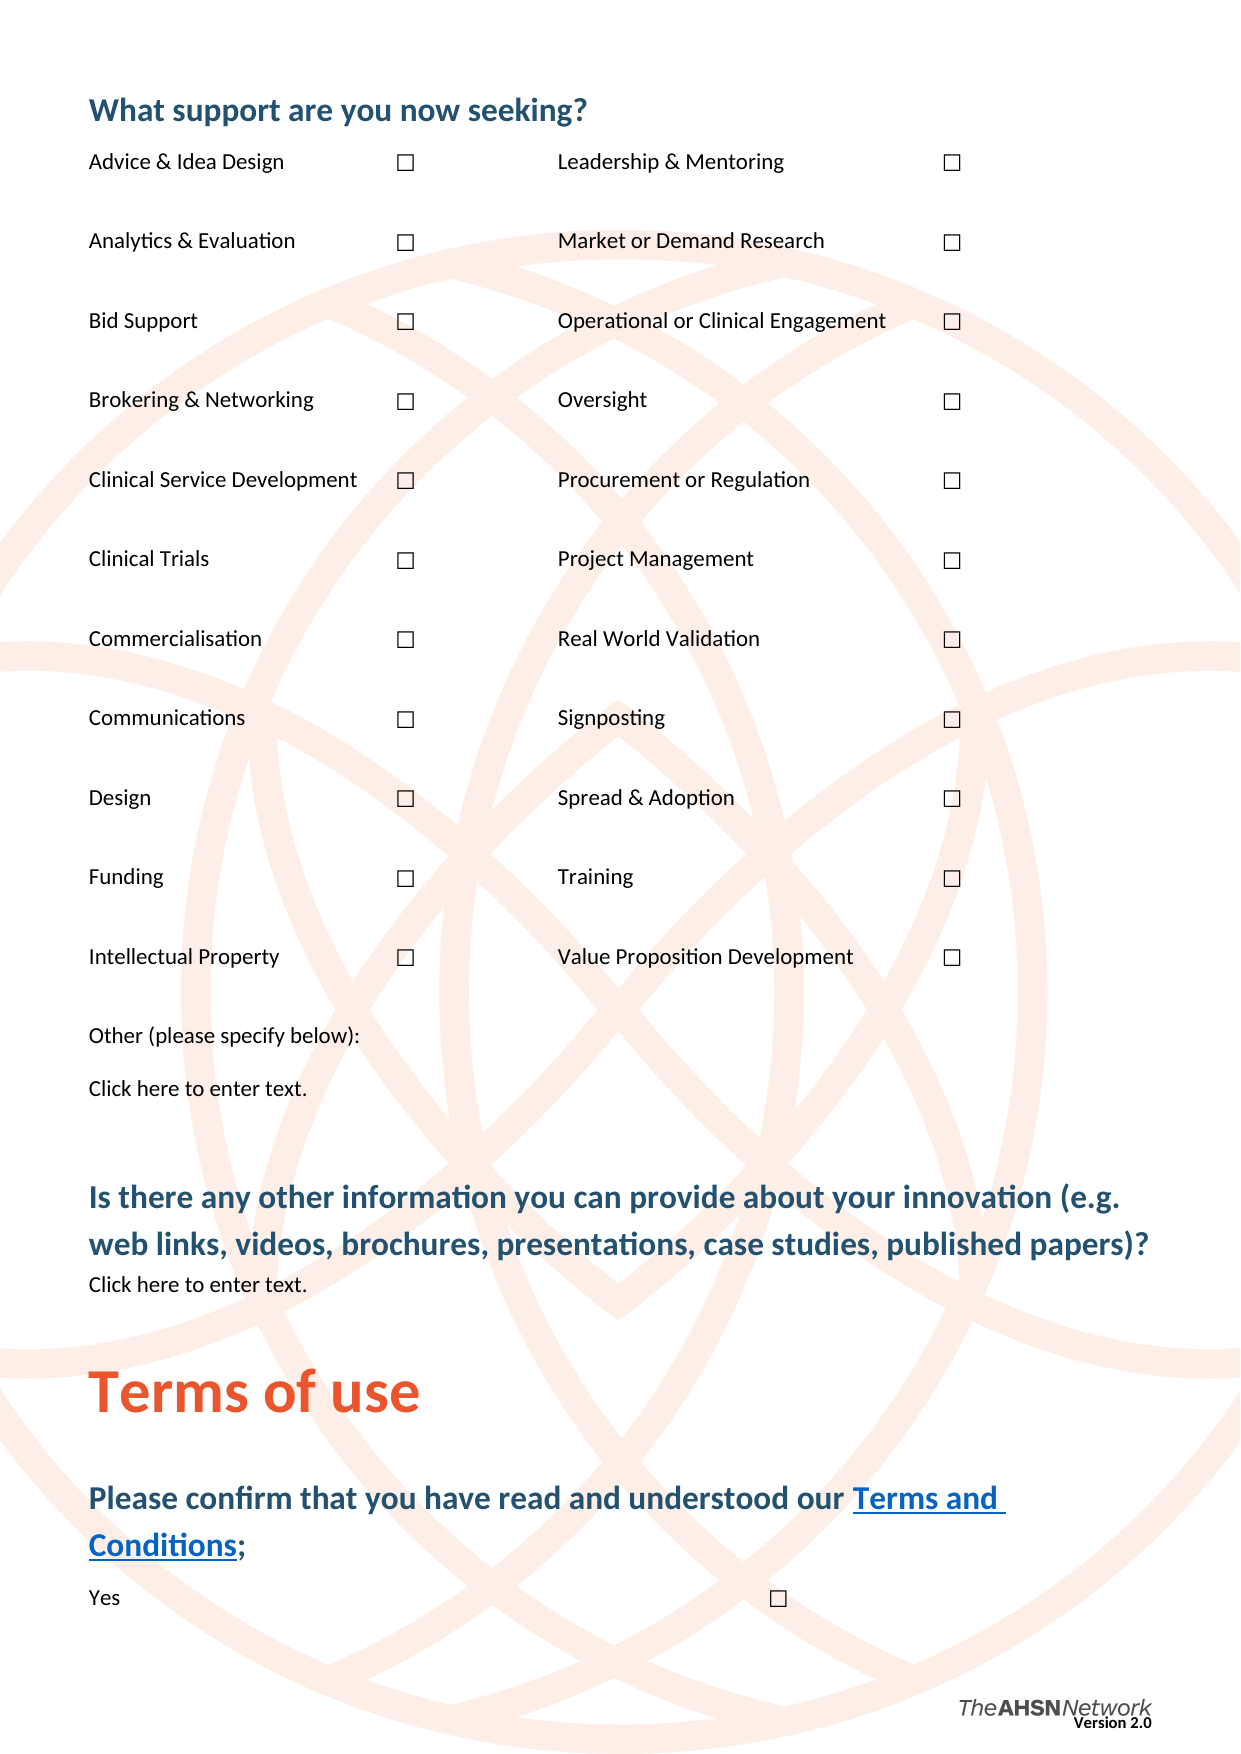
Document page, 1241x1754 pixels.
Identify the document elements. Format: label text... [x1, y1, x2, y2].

table_cell Analytics & Evaluation [89, 215, 395, 294]
table_header Advice & Idea Design [89, 135, 395, 215]
table_cell Real World Validation [558, 612, 942, 692]
table_cell Clinical Trials [89, 533, 395, 612]
subtitle Is there any other information you can provide about your innovation (e.g. web links, videos, brochures, presentations, case studies, published papers)? [89, 1176, 1152, 1264]
table_header Yes [89, 1571, 768, 1650]
table_header Leadership & Mentoring [558, 135, 942, 215]
table_cell Commercialisation [89, 612, 395, 692]
subtitle What support are you now seeking? [89, 89, 1152, 129]
table_cell Project Management [558, 533, 942, 612]
table_cell Funding [89, 851, 395, 930]
table_cell Intellectual Property [89, 930, 395, 1010]
table_cell Spread & Adoption [558, 771, 942, 851]
table_cell Procurement or Regulation [558, 453, 942, 533]
subtitle Please confirm that you have read and understood our Terms and Conditions; [89, 1477, 1152, 1565]
table_cell Market or Demand Research [558, 215, 942, 294]
picture [0, 0, 1241, 1754]
table_cell Clinical Service Development [89, 453, 395, 533]
table_cell Operational or Clinical Engagement [558, 294, 942, 374]
table_cell Other (please specify below): [89, 1010, 1051, 1139]
table_cell Training [558, 851, 942, 930]
table_cell Value Proposition Development [558, 930, 942, 1010]
table_cell Oversight [558, 374, 942, 453]
table_cell Brokering & Networking [89, 374, 395, 453]
table_cell Signposting [558, 692, 942, 771]
subtitle Terms of use [89, 1352, 1152, 1428]
table_cell Design [89, 771, 395, 851]
table_cell Communications [89, 692, 395, 771]
table_cell Bid Support [89, 294, 395, 374]
